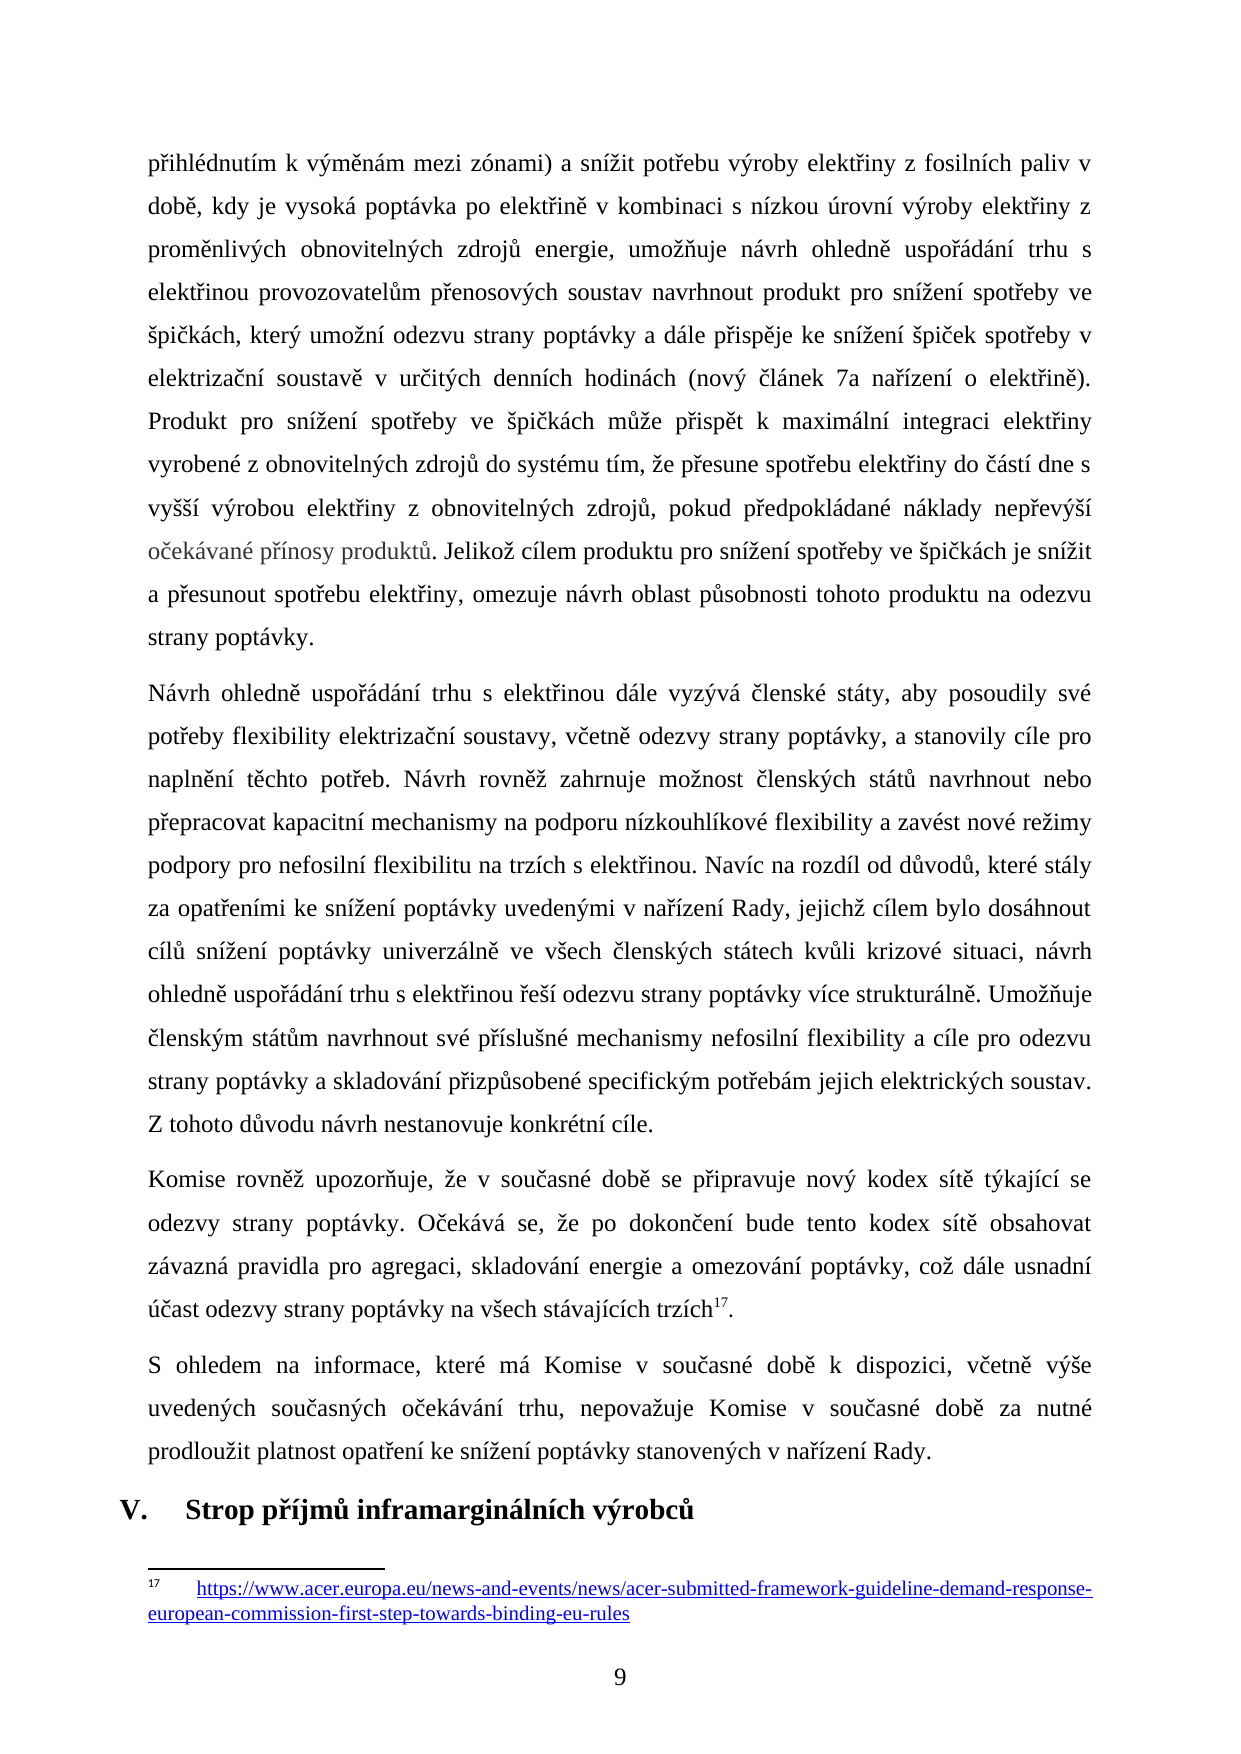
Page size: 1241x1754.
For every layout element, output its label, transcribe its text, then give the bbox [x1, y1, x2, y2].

text Návrh ohledně uspořádání trhu s elektřinou dále vyzývá členské státy, aby posoudily své potřeby flexibility elektrizační soustavy, včetně odezvy strany poptávky, a stanovily cíle pro naplnění těchto potřeb. Návrh rovněž zahrnuje možnost členských států navrhnout nebo přepracovat kapacitní mechanismy na podporu nízkouhlíkové flexibility a zavést nové režimy podpory pro nefosilní flexibilitu na trzích s elektřinou. Navíc na rozdíl od důvodů, které stály za opatřeními ke snížení poptávky uvedenými v nařízení Rady, jejichž cílem bylo dosáhnout cílů snížení poptávky univerzálně ve všech členských státech kvůli krizové situaci, návrh ohledně uspořádání trhu s elektřinou řeší odezvu strany poptávky více strukturálně. Umožňuje členským státům navrhnout své příslušné mechanismy nefosilní flexibility a cíle pro odezvu strany poptávky a skladování přizpůsobené specifickým potřebám jejich elektrických soustav. Z tohoto důvodu návrh nestanovuje konkrétní cíle. [148, 678, 1093, 1138]
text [148, 148, 1093, 651]
subtitle Strop příjmů inframarginálních výrobců [148, 1492, 1093, 1525]
text S ohledem na informace, které má Komise v současné době k dispozici, včetně výše uvedených současných očekávání trhu, nepovažuje Komise v současné době za nutné prodloužit platnost opatření ke snížení poptávky stanovených v nařízení Rady. [148, 1350, 1093, 1465]
text Komise rovněž upozorňuje, že v současné době se připravuje nový kodex sítě týkající se odezvy strany poptávky. Očekává se, že po dokončení bude tento kodex sítě obsahovat závazná pravidla pro agregaci, skladování energie a omezování poptávky, což dále usnadní účast odezvy strany poptávky na všech stávajících trzích. [148, 1164, 1093, 1323]
